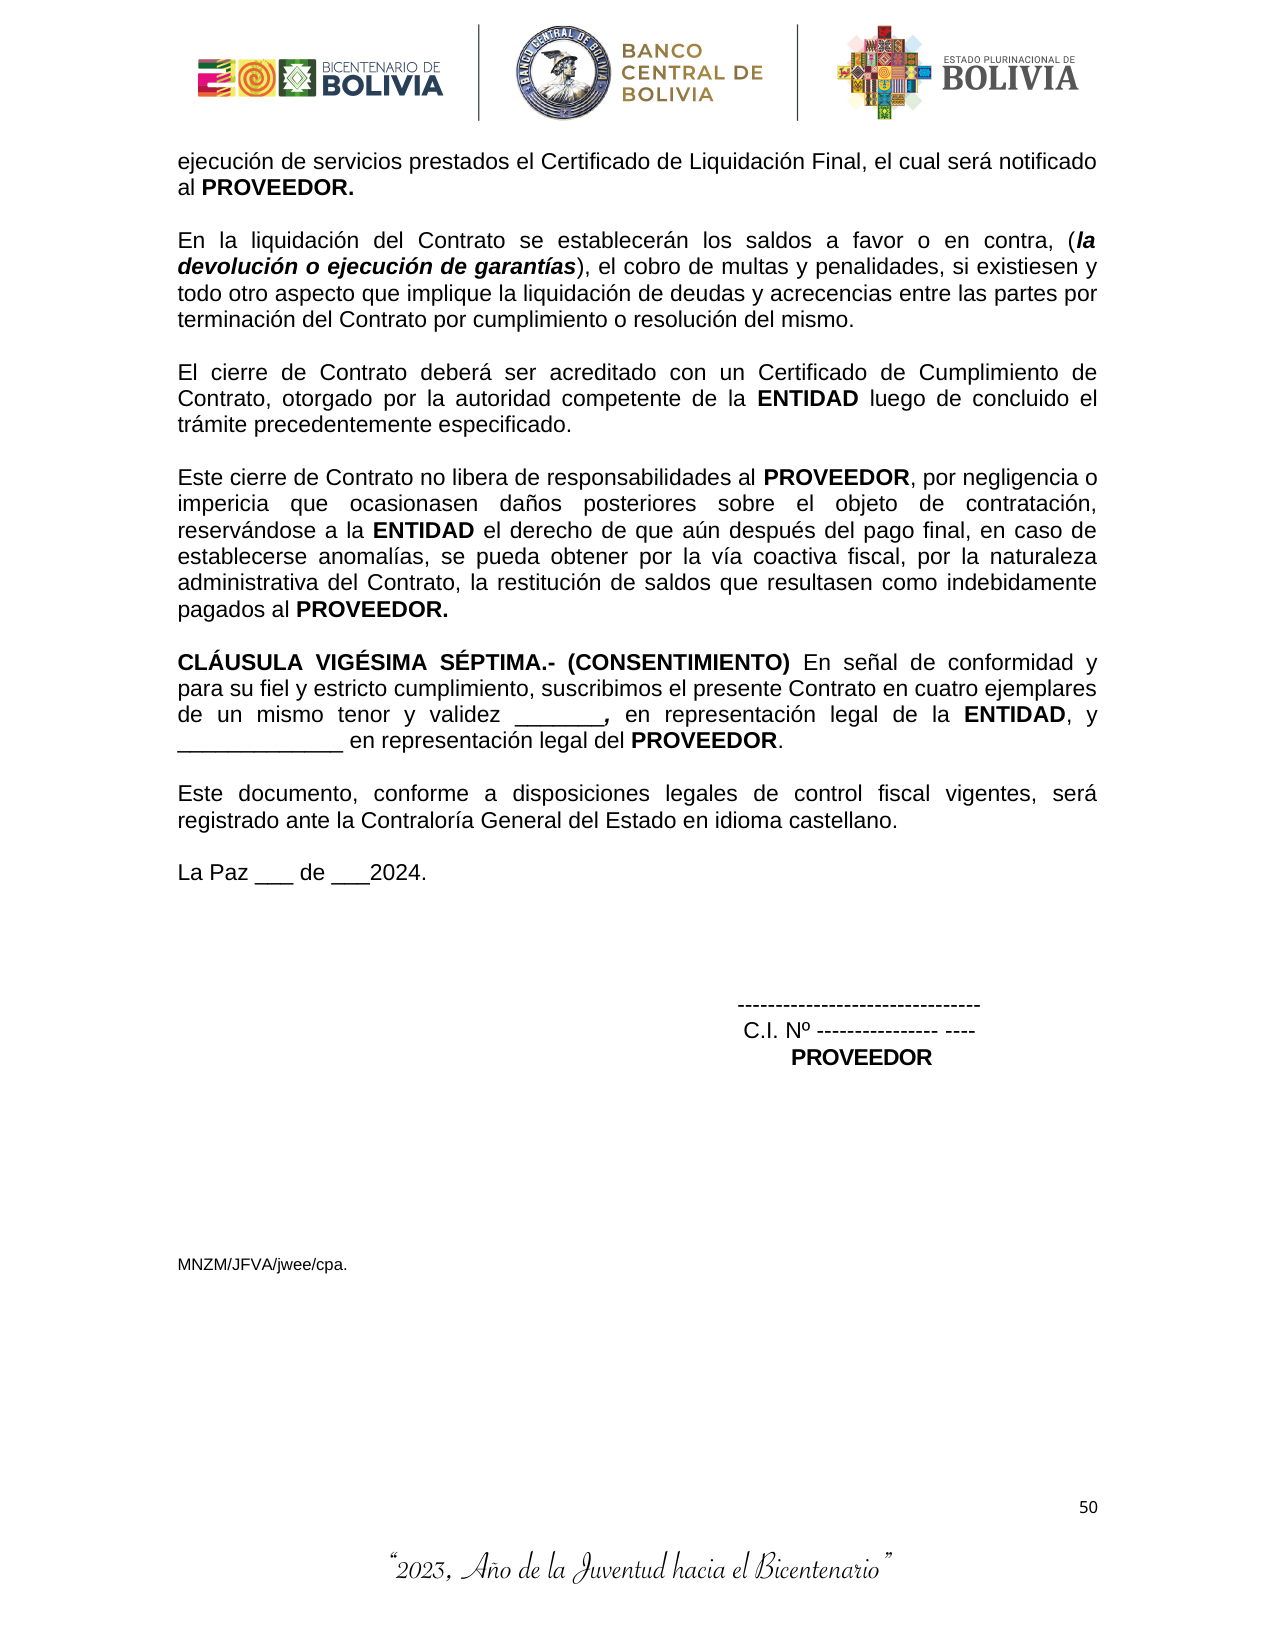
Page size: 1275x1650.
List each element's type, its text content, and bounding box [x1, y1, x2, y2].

text Este cierre de Contrato no libera de responsabilidades al PROVEEDOR, por negligencia o impericia que ocasionasen daños posteriores sobre el objeto de contratación, reservándose a la ENTIDAD el derecho de que aún después del pago final, en caso de establecerse anomalías, se pueda obtener por la vía coactiva fiscal, por la naturaleza administrativa del Contrato, la restitución de saldos que resultasen como indebidamente pagados al PROVEEDOR. [177, 464, 1098, 622]
text Este documento, conforme a disposiciones legales de control fiscal vigentes, será registrado ante la Contraloría General del Estado en idioma castellano. [177, 780, 1098, 833]
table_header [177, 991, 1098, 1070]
text En la liquidación del Contrato se establecerán los saldos a favor o en contra, (la devolución o ejecución de garantías), el cobro de multas y penalidades, si existiesen y todo otro aspecto que implique la liquidación de deudas y acrecencias entre las partes por terminación del Contrato por cumplimiento o resolución del mismo. [177, 227, 1098, 332]
text La Paz ___ de ___2024. [177, 859, 1098, 886]
picture [3, 1539, 1275, 1598]
picture [0, 8, 1275, 124]
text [177, 148, 1098, 200]
text MNZM/JFVA/jwee/cpa. [177, 1254, 1098, 1274]
text CLÁUSULA VIGÉSIMA SÉPTIMA.- (CONSENTIMIENTO) En señal de conformidad y para su fiel y estricto cumplimiento, suscribimos el presente Contrato en cuatro ejemplares de un mismo tenor y validez _______, en representación legal de la ENTIDAD, y _____________ en representación legal del PROVEEDOR. [177, 648, 1098, 754]
text El cierre de Contrato deberá ser acreditado con un Certificado de Cumplimiento de Contrato, otorgado por la autoridad competente de la ENTIDAD luego de concluido el trámite precedentemente especificado. [177, 358, 1098, 438]
